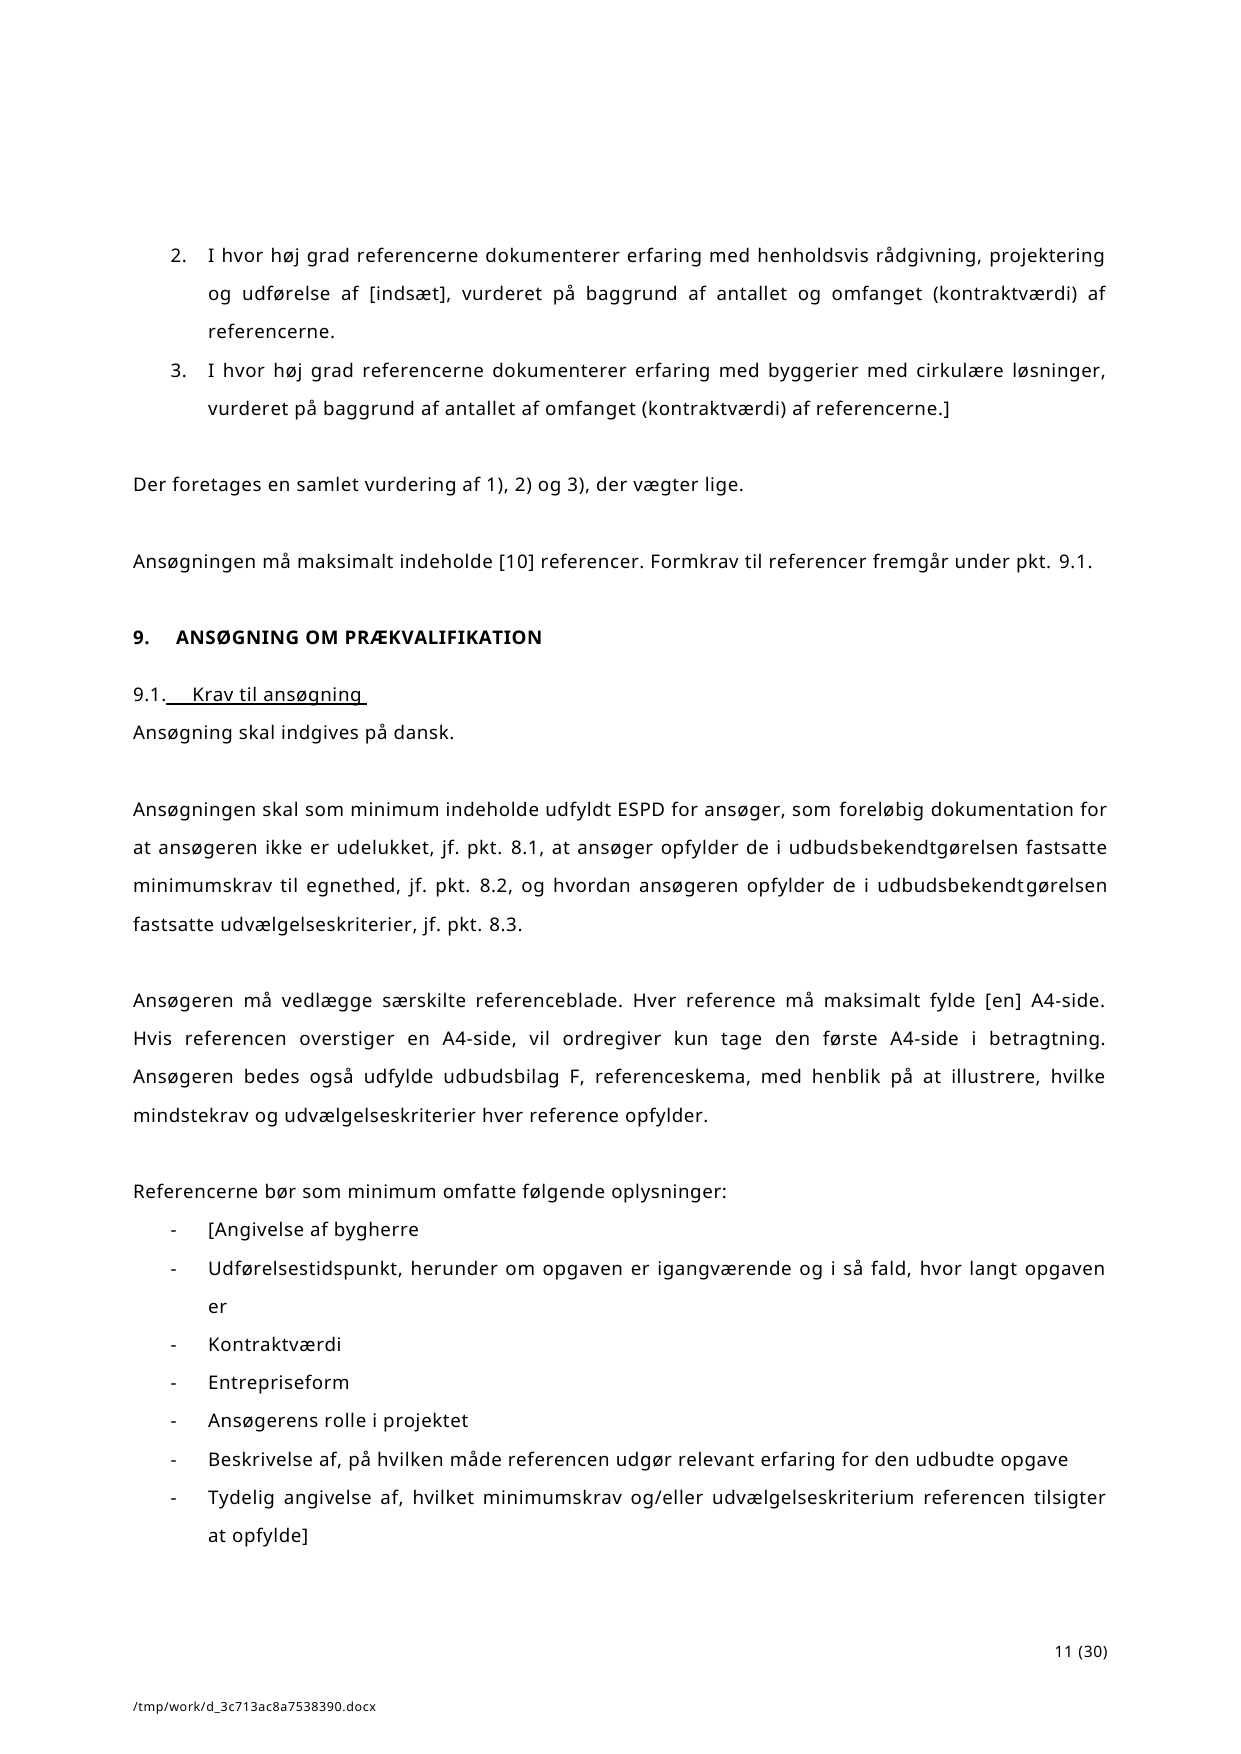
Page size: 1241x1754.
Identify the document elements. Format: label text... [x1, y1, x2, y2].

list I hvor høj grad referencerne dokumenterer erfaring med henholdsvis rådgivning, projektering og udførelse af [indsæt], vurderet på baggrund af antallet og omfanget (kontraktværdi) af referencerne. [170, 242, 1107, 344]
text Referencerne bør som minimum omfatte følgende oplysninger: [133, 1178, 1107, 1204]
list I hvor høj grad referencerne dokumenterer erfaring med byggerier med cirkulære løsninger, vurderet på baggrund af antallet af omfanget (kontraktværdi) af referencerne.] [170, 357, 1107, 421]
list Entrepriseform [170, 1369, 1107, 1395]
text Der foretages en samlet vurdering af 1), 2) og 3), der vægter lige. [133, 472, 1107, 497]
text Ansøgeren må vedlægge særskilte referenceblade. Hver reference må maksimalt fylde [en] A4-side. Hvis referencen overstiger en A4-side, vil ordregiver kun tage den første A4-side i betragtning. Ansøgeren bedes også udfylde udbudsbilag F, referenceskema, med henblik på at illustrere, hvilke mindstekrav og udvælgelseskriterier hver reference opfylder. [133, 987, 1107, 1127]
text Ansøgningen skal som minimum indeholde udfyldt ESPD for ansøger, som foreløbig dokumentation for at ansøgeren ikke er udelukket, jf. pkt. 8.1, at ansøger opfylder de i udbudsbekendtgørelsen fastsatte minimumskrav til egnethed, jf. pkt. 8.2, og hvordan ansøgeren opfylder de i udbudsbekendtgørelsen fastsatte udvælgelseskriterier, jf. pkt. 8.3. [133, 796, 1107, 936]
subtitle Ansøgning om prækvalifikation [133, 624, 1107, 650]
list Beskrivelse af, på hvilken måde referencen udgør relevant erfaring for den udbudte opgave [170, 1446, 1107, 1472]
list [Angivelse af bygherre [170, 1217, 1107, 1242]
list Krav til ansøgning [133, 681, 1107, 707]
list Tydelig angivelse af, hvilket minimumskrav og/eller udvælgelseskriterium referencen tilsigter at opfylde] [170, 1484, 1107, 1548]
text Ansøgningen må maksimalt indeholde [10] referencer. Formkrav til referencer fremgår under pkt. 9.1. [133, 548, 1107, 573]
text Ansøgning skal indgives på dansk. [133, 720, 1107, 745]
list Udførelsestidspunkt, herunder om opgaven er igangværende og i så fald, hvor langt opgaven er [170, 1255, 1107, 1319]
list Kontraktværdi [170, 1331, 1107, 1357]
list Ansøgerens rolle i projektet [170, 1408, 1107, 1433]
